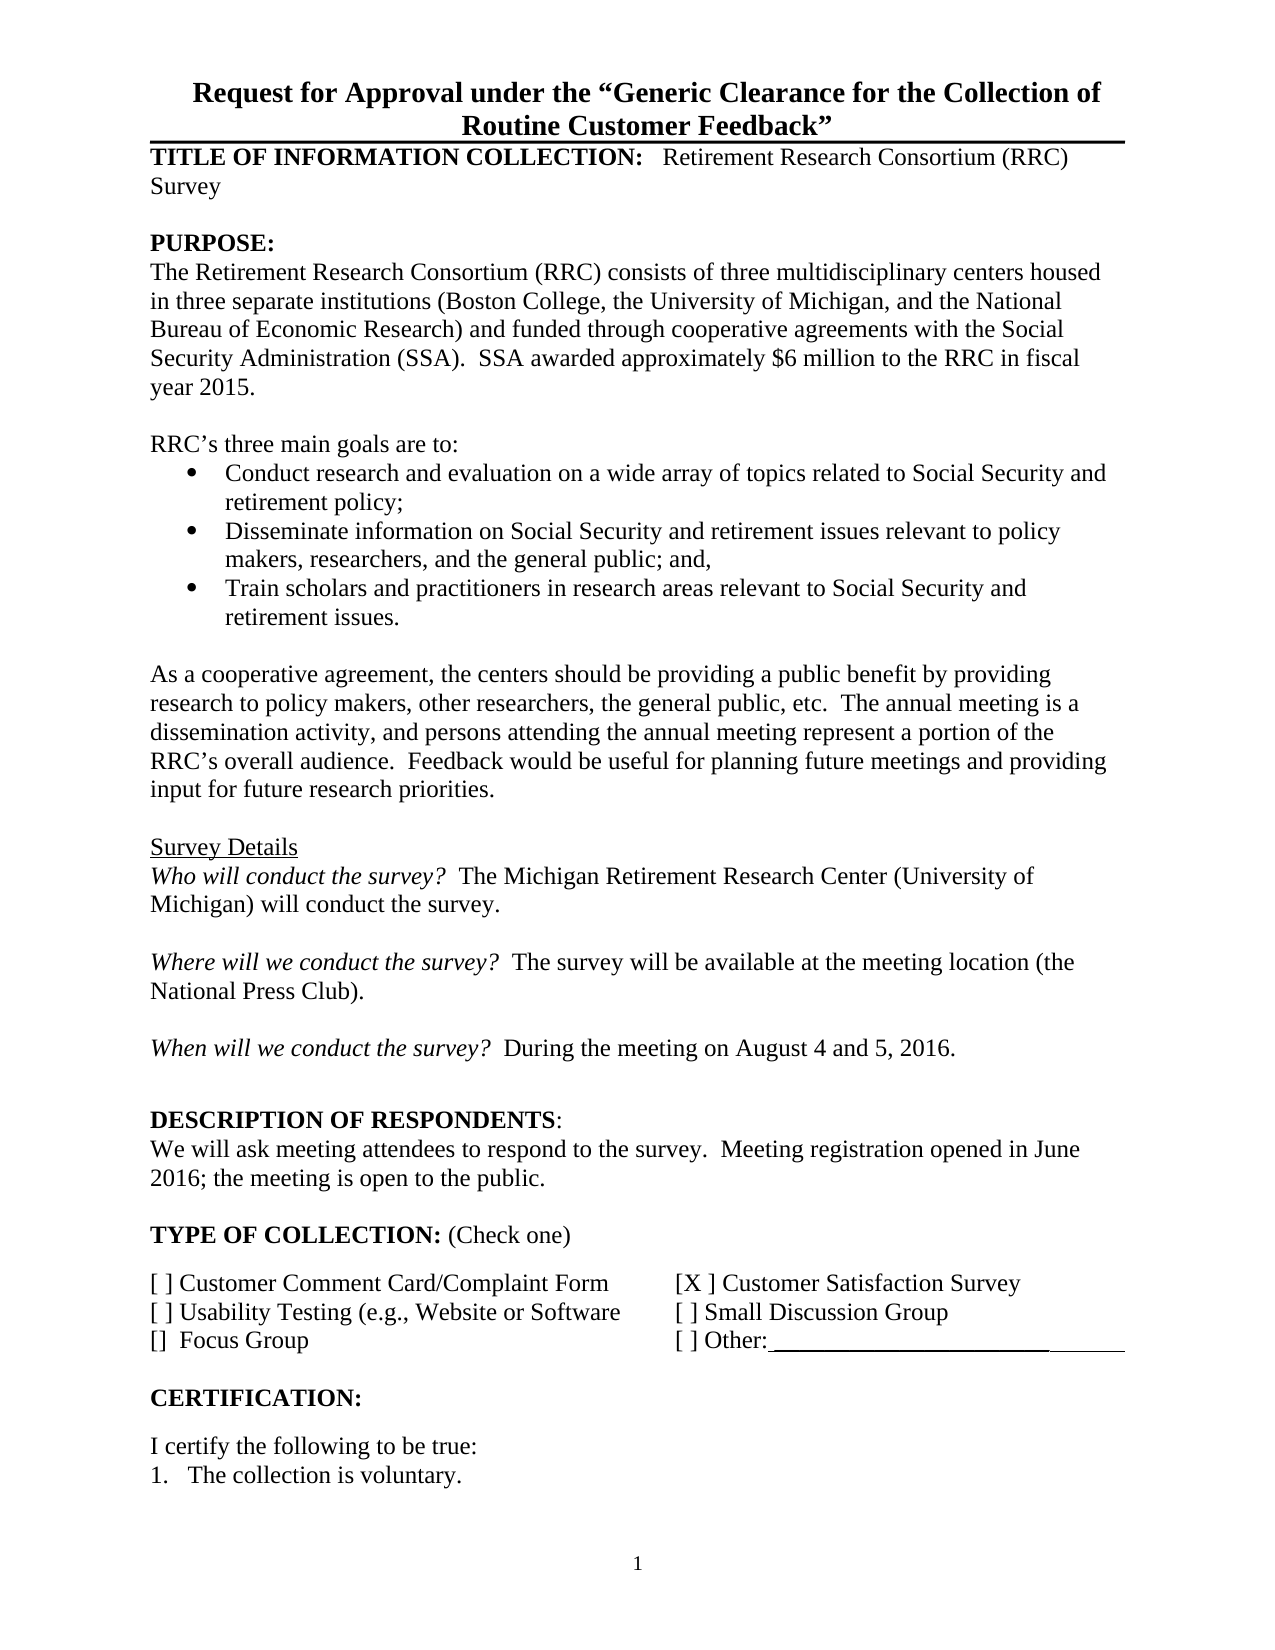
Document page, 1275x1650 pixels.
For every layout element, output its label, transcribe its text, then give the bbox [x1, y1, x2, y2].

text Who will conduct the survey? The Michigan Retirement Research Center (University of Michigan) will conduct the survey. [150, 861, 1125, 918]
text [ ] Customer Comment Card/Complaint Form [X ] Customer Satisfaction Survey [150, 1268, 1125, 1297]
text Survey Details [150, 832, 1125, 861]
text TYPE OF COLLECTION: (Check one) [150, 1220, 1125, 1249]
text RRC’s three main goals are to: [150, 429, 1125, 458]
list Train scholars and practitioners in research areas relevant to Social Security and retirement issues. [187, 573, 1125, 631]
text As a cooperative agreement, the centers should be providing a public benefit by providing research to policy makers, other researchers, the general public, etc. The annual meeting is a dissemination activity, and persons attending the annual meeting represent a portion of the RRC’s overall audience. Feedback would be useful for planning future meetings and providing input for future research priorities. [150, 659, 1125, 803]
text When will we conduct the survey? During the meeting on August 4 and 5, 2016. [150, 1033, 1125, 1062]
text DESCRIPTION OF RESPONDENTS: [150, 1105, 1125, 1134]
subtitle Request for Approval under the “Generic Clearance for the Collection of Routine Customer Feedback” [150, 75, 1144, 142]
text PURPOSE: [150, 228, 1125, 257]
text [ ] Usability Testing (e.g., Website or Software [ ] Small Discussion Group [150, 1297, 1125, 1326]
text I certify the following to be true: [150, 1431, 1125, 1460]
list Conduct research and evaluation on a wide array of topics related to Social Security and retirement policy; [187, 458, 1125, 516]
text [] Focus Group [ ] Other: ______________________ [150, 1326, 1125, 1354]
text TITLE OF INFORMATION COLLECTION: Retirement Research Consortium (RRC) Survey [150, 144, 1125, 199]
list Disseminate information on Social Security and retirement issues relevant to policy makers, researchers, and the general public; and, [187, 516, 1125, 573]
text CERTIFICATION: [150, 1383, 1125, 1412]
text We will ask meeting attendees to respond to the survey. Meeting registration opened in June 2016; the meeting is open to the public. [150, 1134, 1125, 1191]
list The collection is voluntary. [150, 1460, 1125, 1488]
text The Retirement Research Consortium (RRC) consists of three multidisciplinary centers housed in three separate institutions (Boston College, the University of Michigan, and the National Bureau of Economic Research) and funded through cooperative agreements with the Social Security Administration (SSA). SSA awarded approximately $6 million to the RRC in fiscal year 2015. [150, 257, 1125, 401]
text Where will we conduct the survey? The survey will be available at the meeting location (the National Press Club). [150, 947, 1125, 1004]
